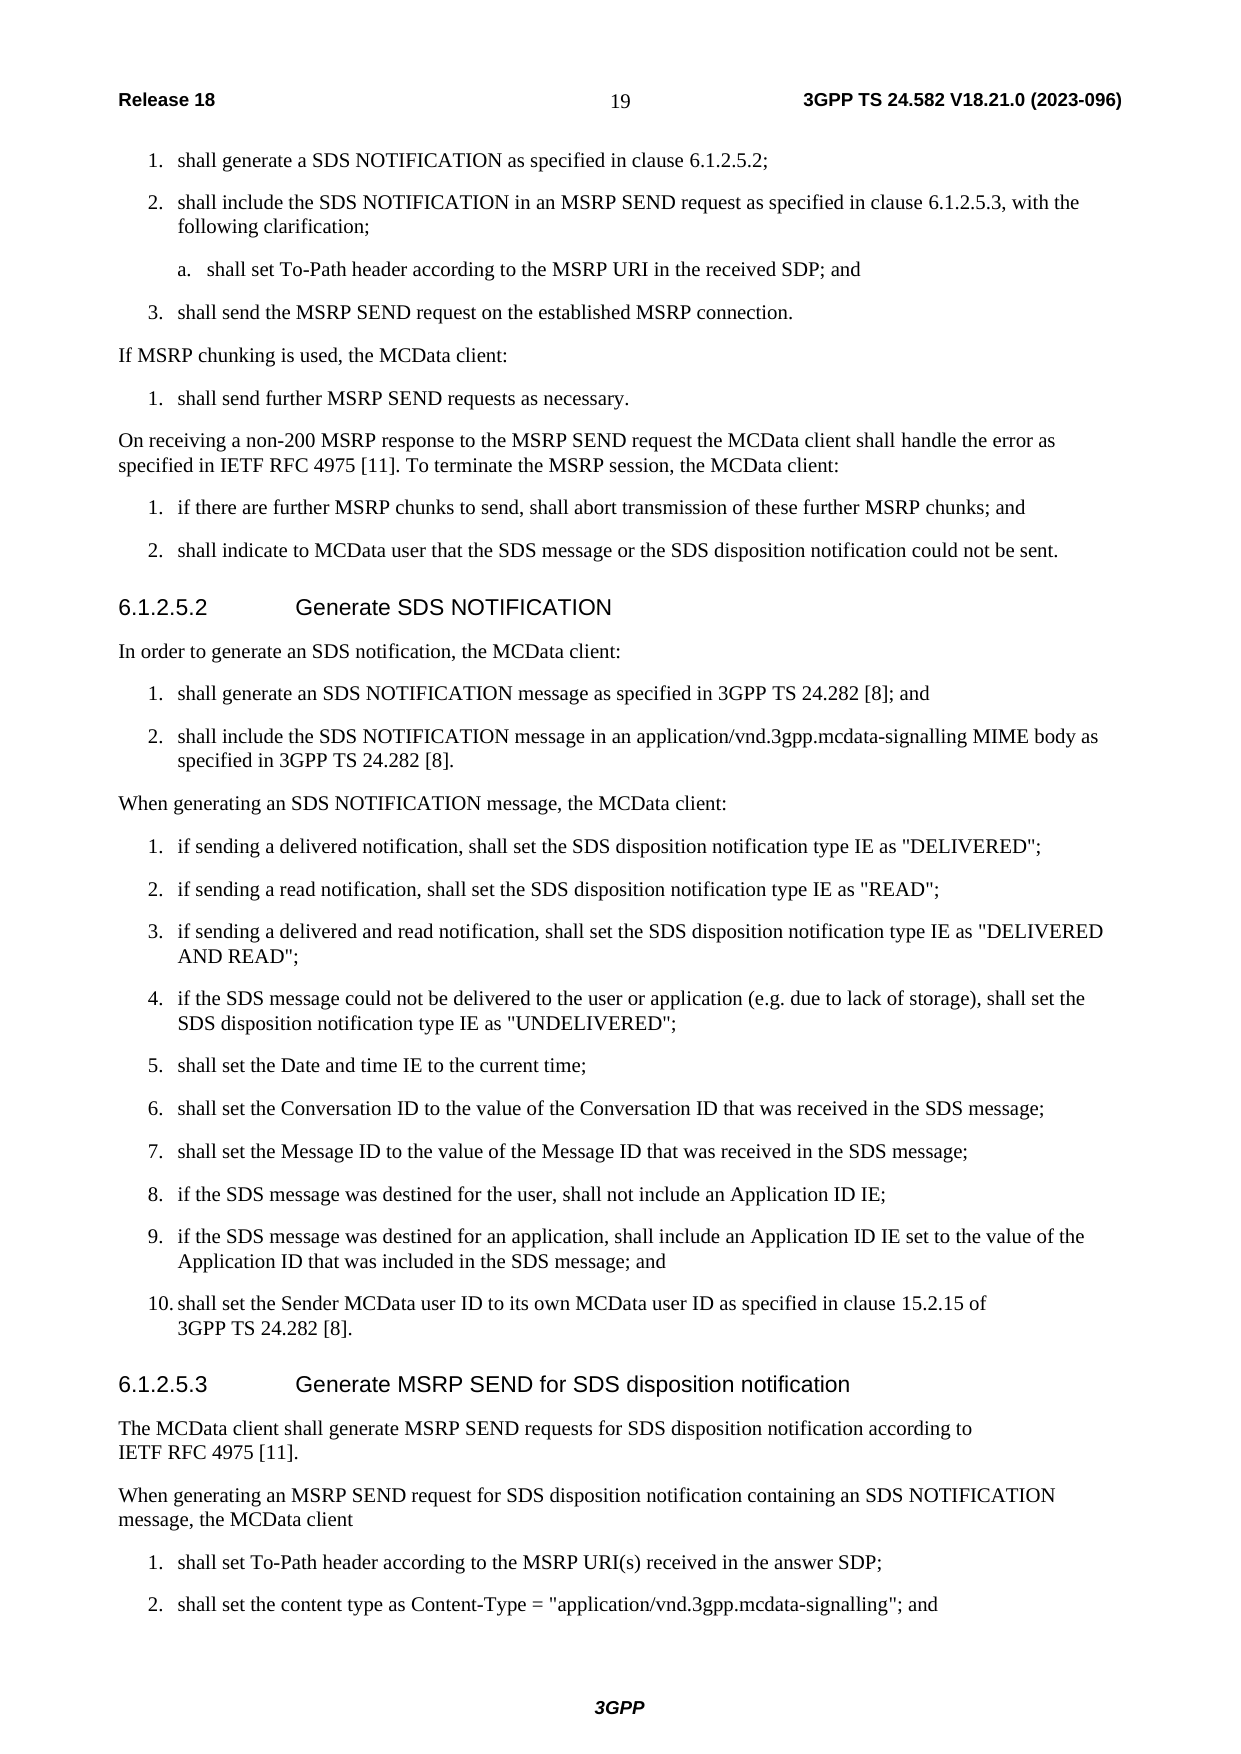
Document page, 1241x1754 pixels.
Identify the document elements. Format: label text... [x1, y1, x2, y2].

text 1. shall generate a SDS NOTIFICATION as specified in clause 6.1.2.5.2; [148, 147, 1122, 172]
text 7. shall set the Message ID to the value of the Message ID that was received in the SDS message; [148, 1139, 1122, 1163]
text 9. if the SDS message was destined for an application, shall include an Application ID IE set to the value of the Application ID that was included in the SDS message; and [148, 1224, 1122, 1273]
text 1. if sending a delivered notification, shall set the SDS disposition notification type IE as "DELIVERED"; [148, 834, 1122, 858]
text 6. shall set the Conversation ID to the value of the Conversation ID that was received in the SDS message; [148, 1096, 1122, 1120]
text In order to generate an SDS notification, the MCData client: [118, 638, 1122, 663]
text 2. shall indicate to MCData user that the SDS message or the SDS disposition notification could not be sent. [148, 538, 1122, 562]
text On receiving a non-200 MSRP response to the MSRP SEND request the MCData client shall handle the error as specified in IETF RFC 4975 [11]. To terminate the MSRP session, the MCData client: [118, 428, 1122, 477]
text 10. shall set the Sender MCData user ID to its own MCData user ID as specified in clause 15.2.15 of 3GPP TS 24.282 [8]. [148, 1291, 1122, 1339]
subtitle 6.1.2.5.2 Generate SDS NOTIFICATION [118, 593, 1122, 620]
text 2. shall set the content type as Content-Type = "application/vnd.3gpp.mcdata-signalling"; and [148, 1592, 1122, 1616]
text 2. if sending a read notification, shall set the SDS disposition notification type IE as "READ"; [148, 877, 1122, 901]
text 4. if the SDS message could not be delivered to the user or application (e.g. due to lack of storage), shall set the SDS disposition notification type IE as "UNDELIVERED"; [148, 986, 1122, 1034]
subtitle 6.1.2.5.3 Generate MSRP SEND for SDS disposition notification [118, 1371, 1122, 1397]
text When generating an SDS NOTIFICATION message, the MCData client: [118, 791, 1122, 815]
text 8. if the SDS message was destined for the user, shall not include an Application ID IE; [148, 1182, 1122, 1206]
text The MCData client shall generate MSRP SEND requests for SDS disposition notification according to IETF RFC 4975 [11]. [118, 1416, 1122, 1464]
text 1. shall set To-Path header according to the MSRP URI(s) received in the answer SDP; [148, 1549, 1122, 1574]
text 5. shall set the Date and time IE to the current time; [148, 1053, 1122, 1077]
text When generating an MSRP SEND request for SDS disposition notification containing an SDS NOTIFICATION message, the MCData client [118, 1483, 1122, 1531]
text If MSRP chunking is used, the MCData client: [118, 343, 1122, 367]
text 1. shall generate an SDS NOTIFICATION message as specified in 3GPP TS 24.282 [8]; and [148, 681, 1122, 705]
text 3. if sending a delivered and read notification, shall set the SDS disposition notification type IE as "DELIVERED AND READ"; [148, 919, 1122, 968]
text 2. shall include the SDS NOTIFICATION in an MSRP SEND request as specified in clause 6.1.2.5.3, with the following clarification; [148, 190, 1122, 238]
text 2. shall include the SDS NOTIFICATION message in an application/vnd.3gpp.mcdata-signalling MIME body as specified in 3GPP TS 24.282 [8]. [148, 724, 1122, 772]
text 1. shall send further MSRP SEND requests as necessary. [148, 386, 1122, 410]
text 1. if there are further MSRP chunks to send, shall abort transmission of these further MSRP chunks; and [148, 495, 1122, 519]
text a. shall set To-Path header according to the MSRP URI in the received SDP; and [177, 257, 1122, 281]
text 3. shall send the MSRP SEND request on the established MSRP connection. [148, 300, 1122, 324]
